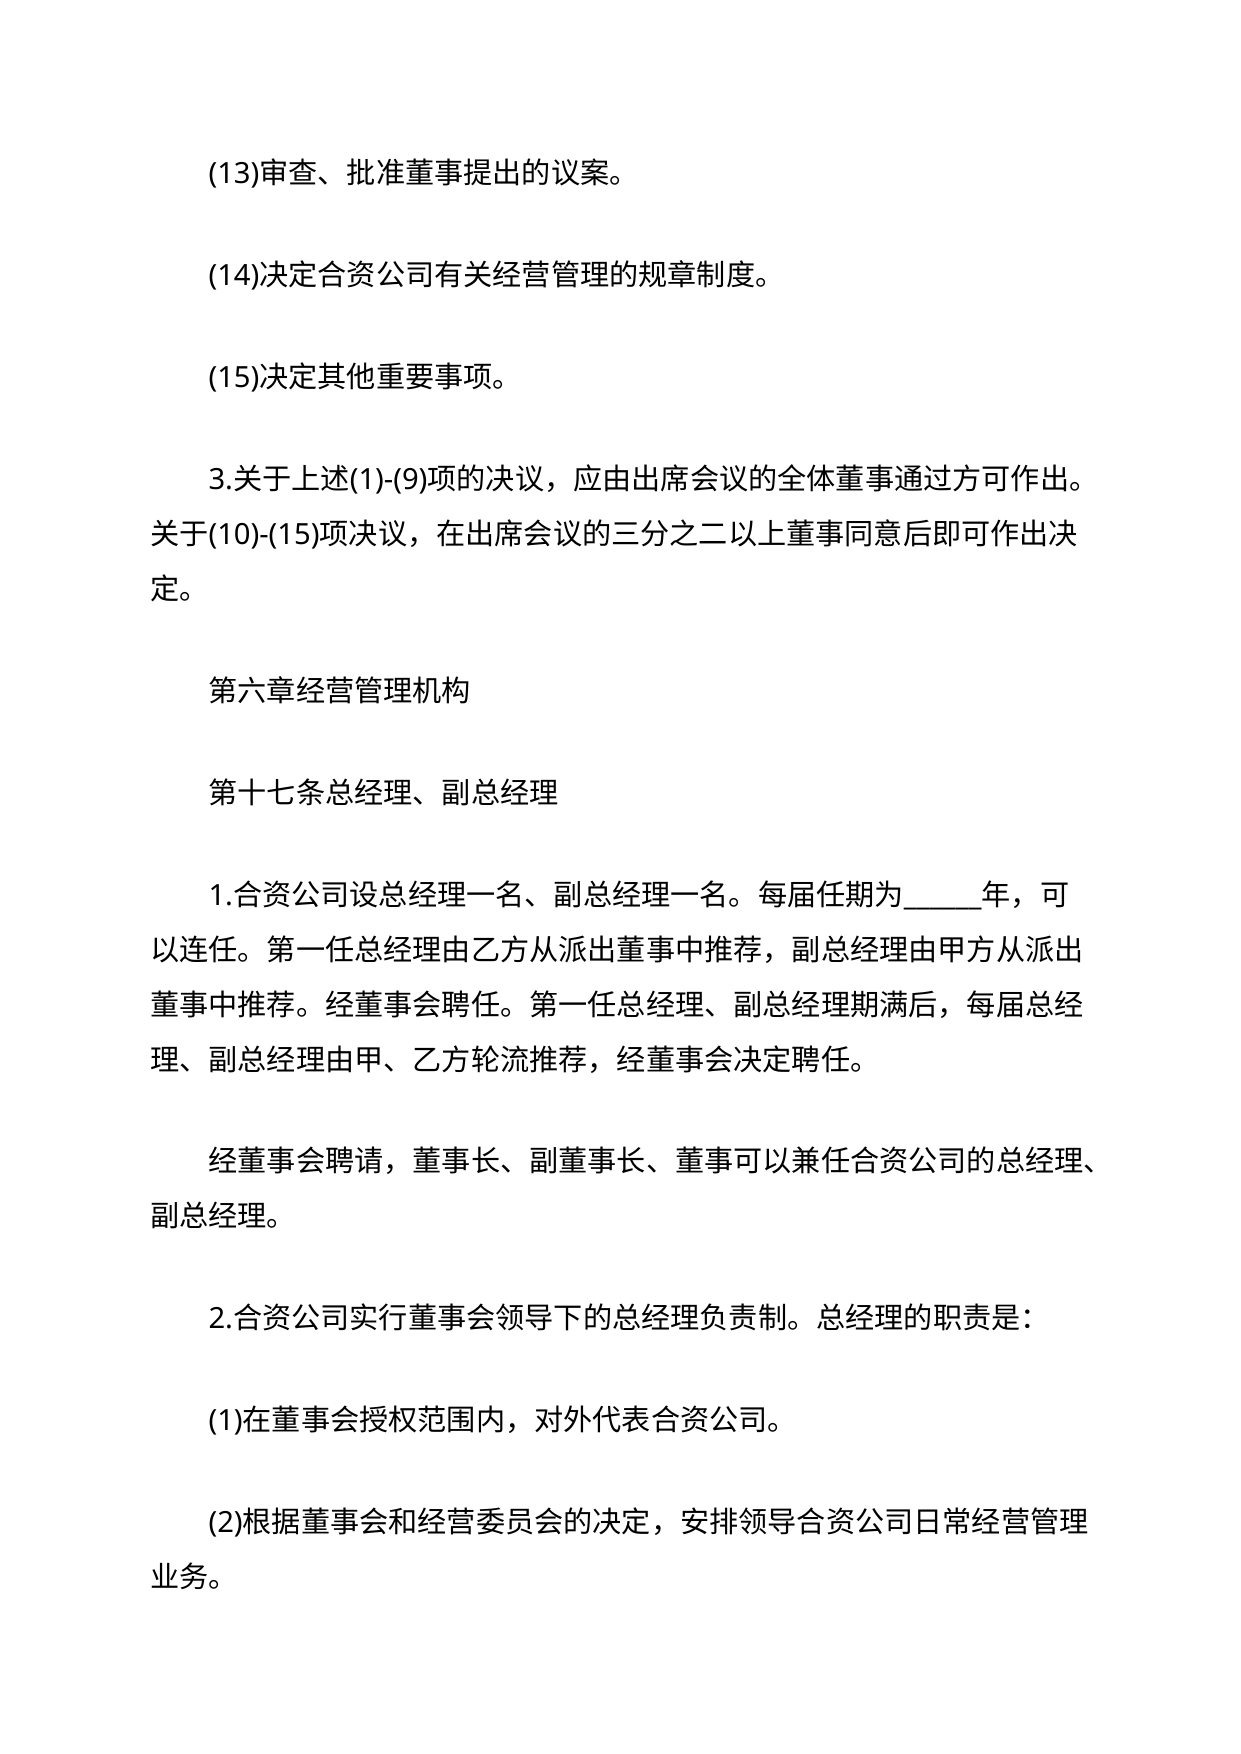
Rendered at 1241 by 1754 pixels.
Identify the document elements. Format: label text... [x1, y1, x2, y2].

text 1.合资公司设总经理一名、副总经理一名。每届任期为______年，可以连任。第一任总经理由乙方从派出董事中推荐，副总经理由甲方从派出董事中推荐。经董事会聘任。第一任总经理、副总经理期满后，每届总经理、副总经理由甲、乙方轮流推荐，经董事会决定聘任。 [150, 871, 1090, 1078]
text 2.合资公司实行董事会领导下的总经理负责制。总经理的职责是： [150, 1294, 1090, 1337]
text 经董事会聘请，董事长、副董事长、董事可以兼任合资公司的总经理、副总经理。 [150, 1138, 1090, 1235]
text 3.关于上述(1)-(9)项的决议，应由出席会议的全体董事通过方可作出。关于(10)-(15)项决议，在出席会议的三分之二以上董事同意后即可作出决定。 [150, 456, 1090, 608]
text 第十七条总经理、副总经理 [150, 769, 1090, 812]
text 第六章经营管理机构 [150, 668, 1090, 710]
text (15)决定其他重要事项。 [150, 354, 1090, 396]
text (14)决定合资公司有关经营管理的规章制度。 [150, 252, 1090, 294]
text (1)在董事会授权范围内，对外代表合资公司。 [150, 1396, 1090, 1439]
text (13)审查、批准董事提出的议案。 [150, 150, 1090, 192]
text (2)根据董事会和经营委员会的决定，安排领导合资公司日常经营管理业务。 [150, 1498, 1090, 1596]
